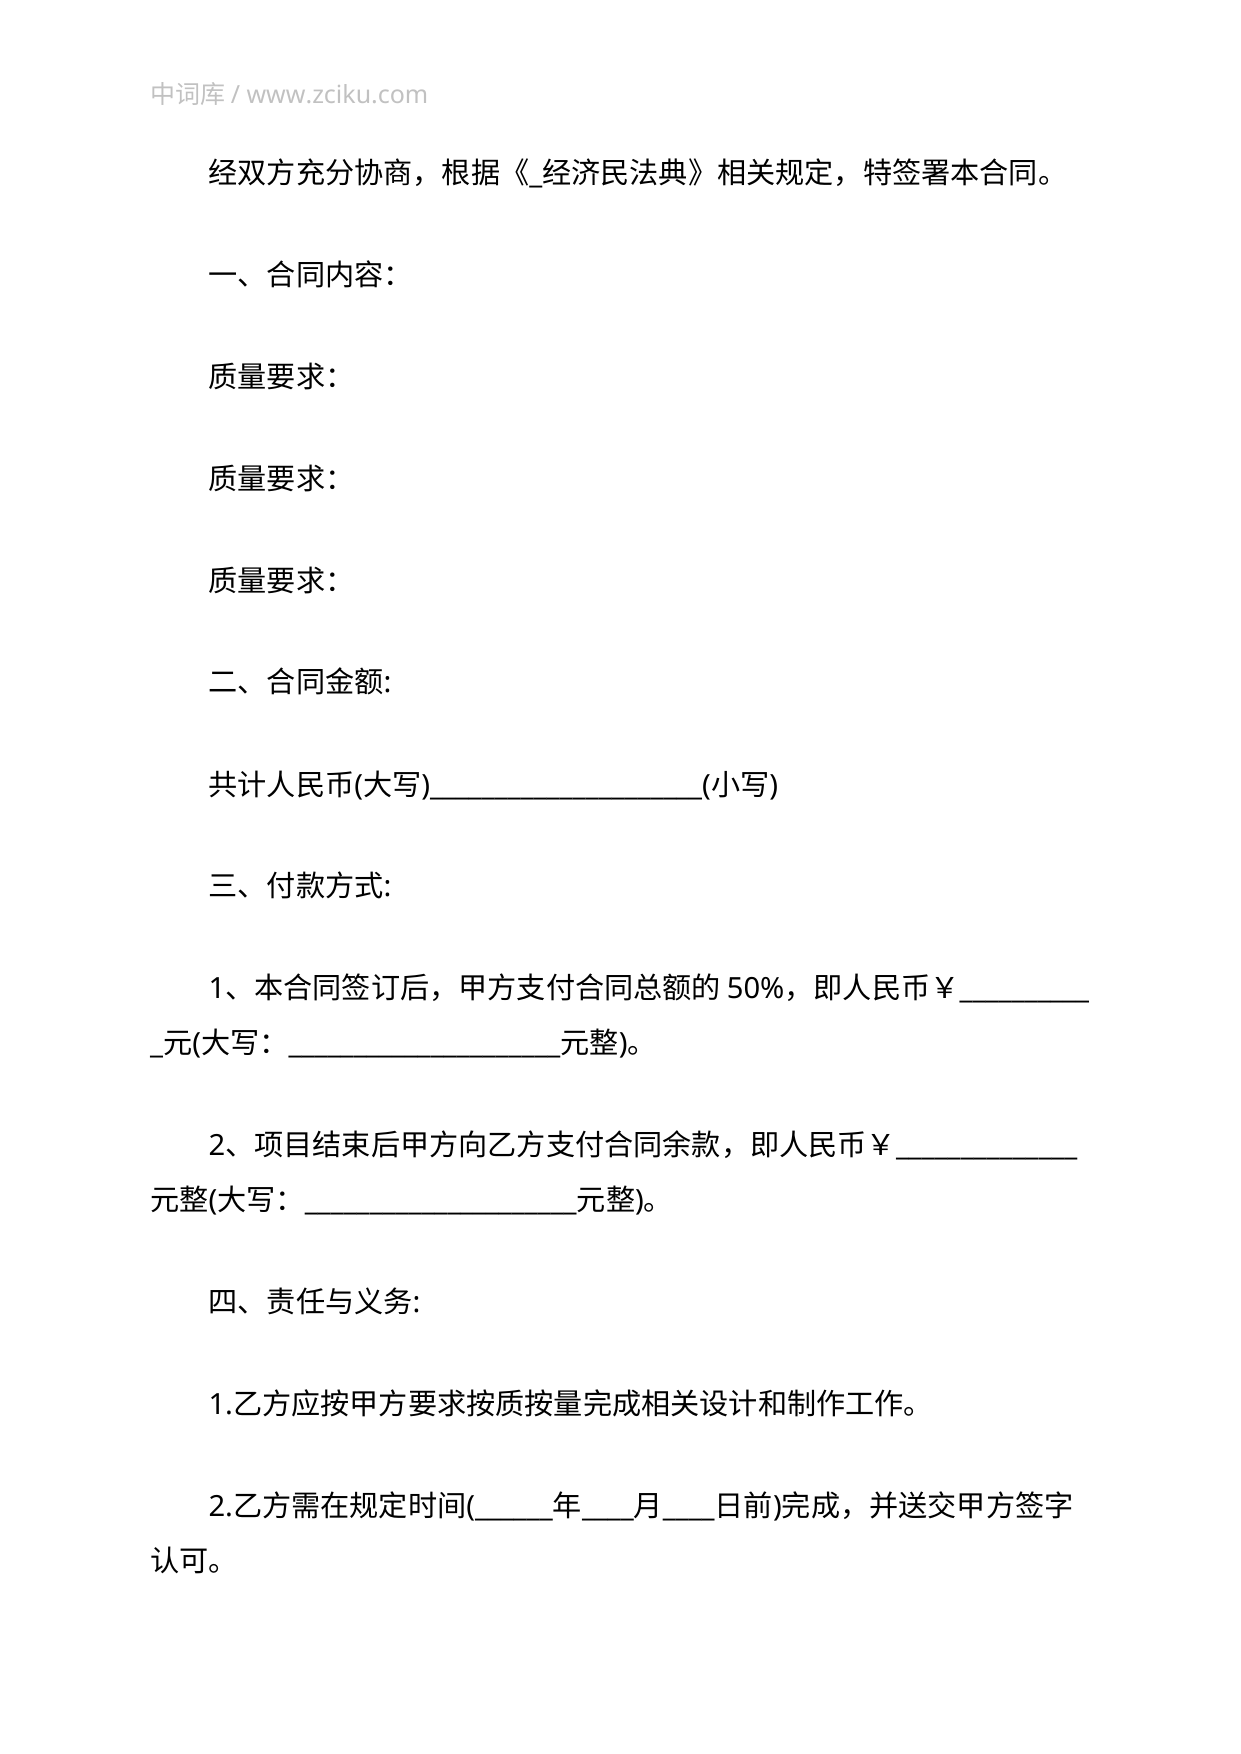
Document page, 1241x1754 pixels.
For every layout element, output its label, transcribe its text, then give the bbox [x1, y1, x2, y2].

text 三、付款方式: [150, 863, 1090, 905]
text 经双方充分协商，根据《_经济民法典》相关规定，特签署本合同。 [150, 150, 1090, 192]
text 质量要求： [150, 557, 1090, 599]
text 质量要求： [150, 354, 1090, 396]
text 2.乙方需在规定时间(______年____月____日前)完成，并送交甲方签字认可。 [150, 1483, 1090, 1580]
text 2、项目结束后甲方向乙方支付合同余款，即人民币￥______________元整(大写：_____________________元整)。 [150, 1122, 1090, 1219]
text 四、责任与义务: [150, 1279, 1090, 1321]
text 1、本合同签订后，甲方支付合同总额的50%，即人民币￥___________元(大写：_____________________元整)。 [150, 965, 1090, 1062]
text 质量要求： [150, 456, 1090, 498]
text 一、合同内容： [150, 252, 1090, 294]
text 共计人民币(大写)_____________________(小写) [150, 761, 1090, 803]
text 1.乙方应按甲方要求按质按量完成相关设计和制作工作。 [150, 1381, 1090, 1423]
text 二、合同金额: [150, 659, 1090, 701]
